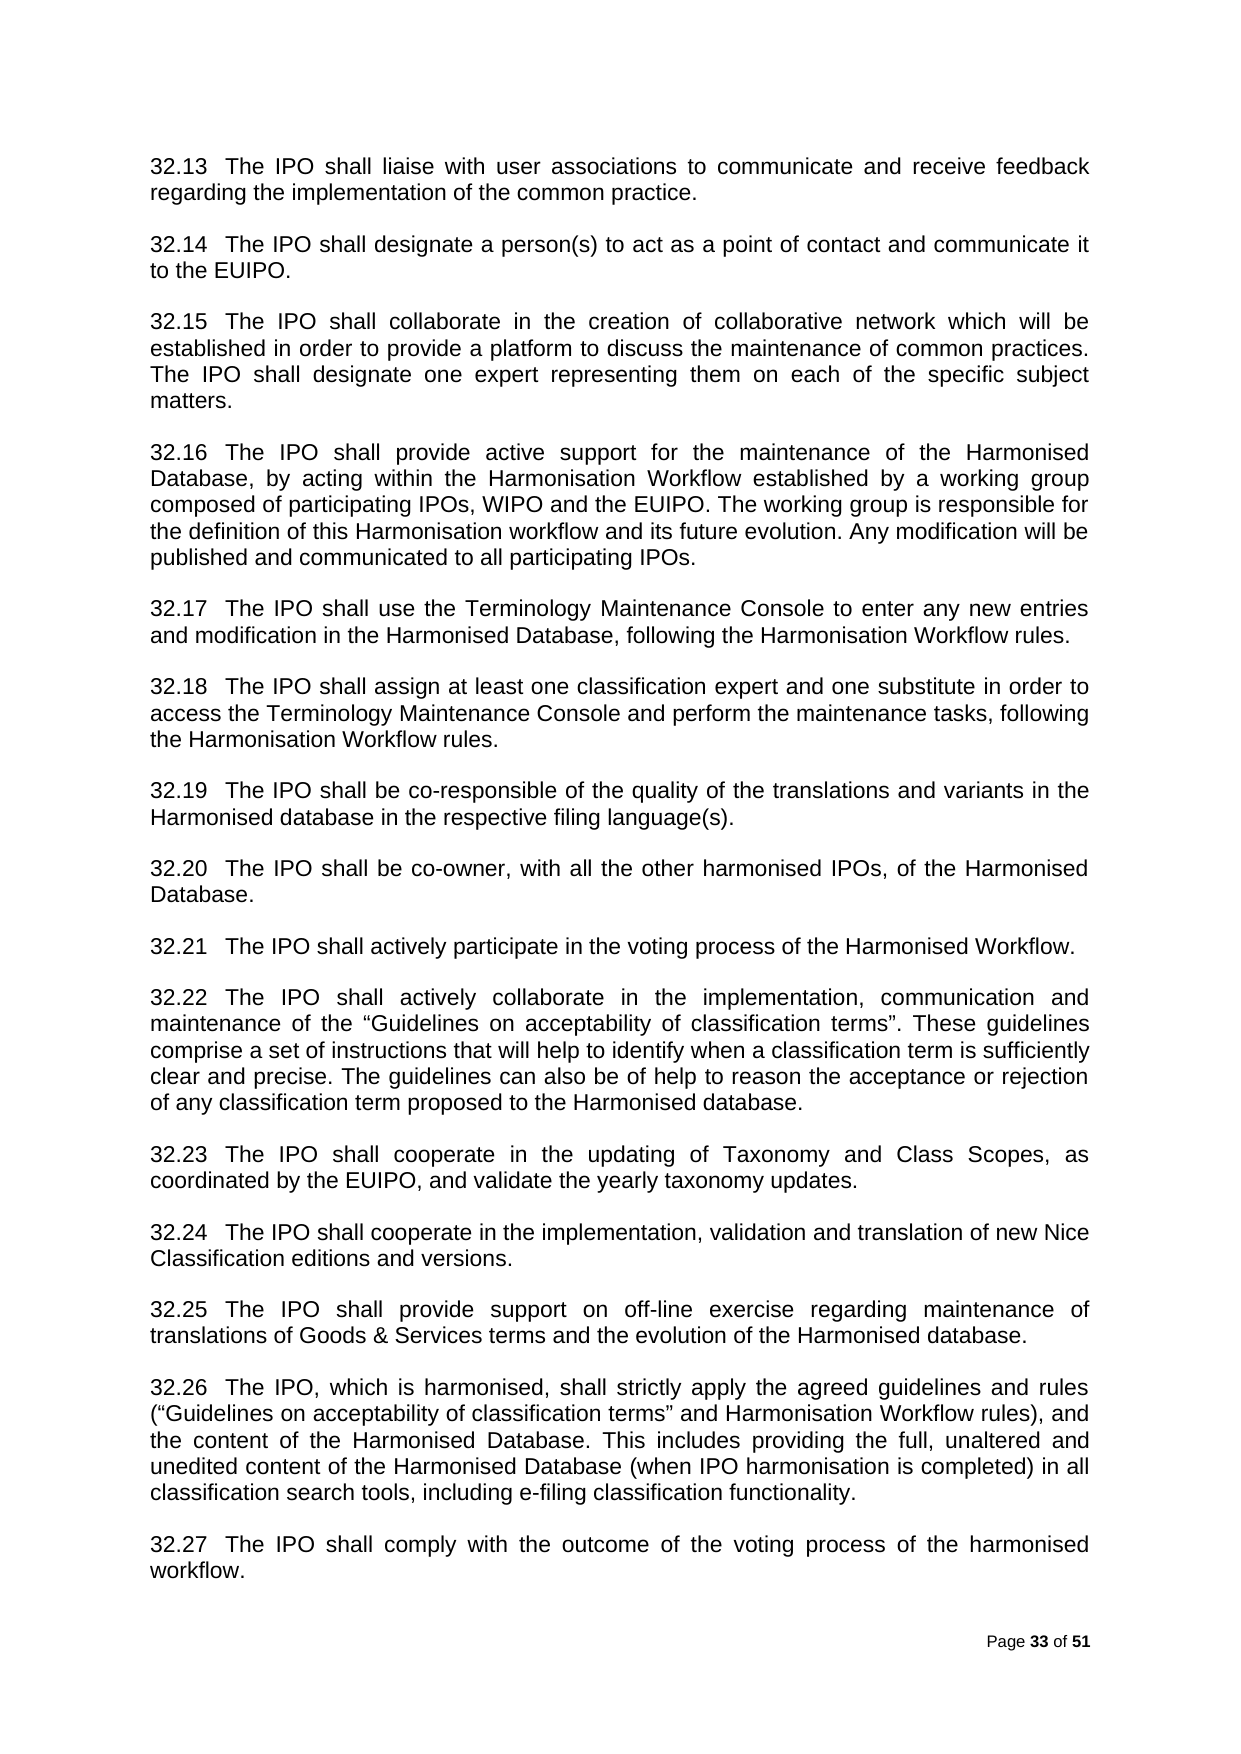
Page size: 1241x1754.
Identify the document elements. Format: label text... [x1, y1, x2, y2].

list The IPO shall assign at least one classification expert and one substitute in order to access the Terminology Maintenance Console and perform the maintenance tasks, following the Harmonisation Workflow rules. [150, 673, 1090, 752]
list The IPO shall liaise with user associations to communicate and receive feedback regarding the implementation of the common practice. [150, 153, 1090, 206]
list The IPO shall actively collaborate in the implementation, communication and maintenance of the “Guidelines on acceptability of classification terms”. These guidelines comprise a set of instructions that will help to identify when a classification term is sufficiently clear and precise. The guidelines can also be of help to reason the acceptance or rejection of any classification term proposed to the Harmonised database. [150, 984, 1090, 1116]
list The IPO shall use the Terminology Maintenance Console to enter any new entries and modification in the Harmonised Database, following the Harmonisation Workflow rules. [150, 595, 1090, 648]
list The IPO shall actively participate in the voting process of the Harmonised Workflow. [150, 933, 1090, 959]
list The IPO shall cooperate in the implementation, validation and translation of new Nice Classification editions and versions. [150, 1218, 1090, 1271]
list The IPO shall be co-owner, with all the other harmonised IPOs, of the Harmonised Database. [150, 855, 1090, 908]
list The IPO shall provide active support for the maintenance of the Harmonised Database, by acting within the Harmonisation Workflow established by a working group composed of participating IPOs, WIPO and the EUIPO. The working group is responsible for the definition of this Harmonisation workflow and its future evolution. Any modification will be published and communicated to all participating IPOs. [150, 439, 1090, 570]
list The IPO shall collaborate in the creation of collaborative network which will be established in order to provide a platform to discuss the maintenance of common practices. The IPO shall designate one expert representing them on each of the specific subject matters. [150, 308, 1090, 414]
list The IPO, which is harmonised, shall strictly apply the agreed guidelines and rules (“Guidelines on acceptability of classification terms” and Harmonisation Workflow rules), and the content of the Harmonised Database. This includes providing the full, unaltered and unedited content of the Harmonised Database (when IPO harmonisation is completed) in all classification search tools, including e-filing classification functionality. [150, 1374, 1090, 1506]
list The IPO shall be co-responsible of the quality of the translations and variants in the Harmonised database in the respective filing language(s). [150, 777, 1090, 830]
list The IPO shall provide support on off-line exercise regarding maintenance of translations of Goods & Services terms and the evolution of the Harmonised database. [150, 1296, 1090, 1349]
list The IPO shall designate a person(s) to act as a point of contact and communicate it to the EUIPO. [150, 231, 1090, 283]
list The IPO shall cooperate in the updating of Taxonomy and Class Scopes, as coordinated by the EUIPO, and validate the yearly taxonomy updates. [150, 1141, 1090, 1193]
list The IPO shall comply with the outcome of the voting process of the harmonised workflow. [150, 1531, 1090, 1583]
